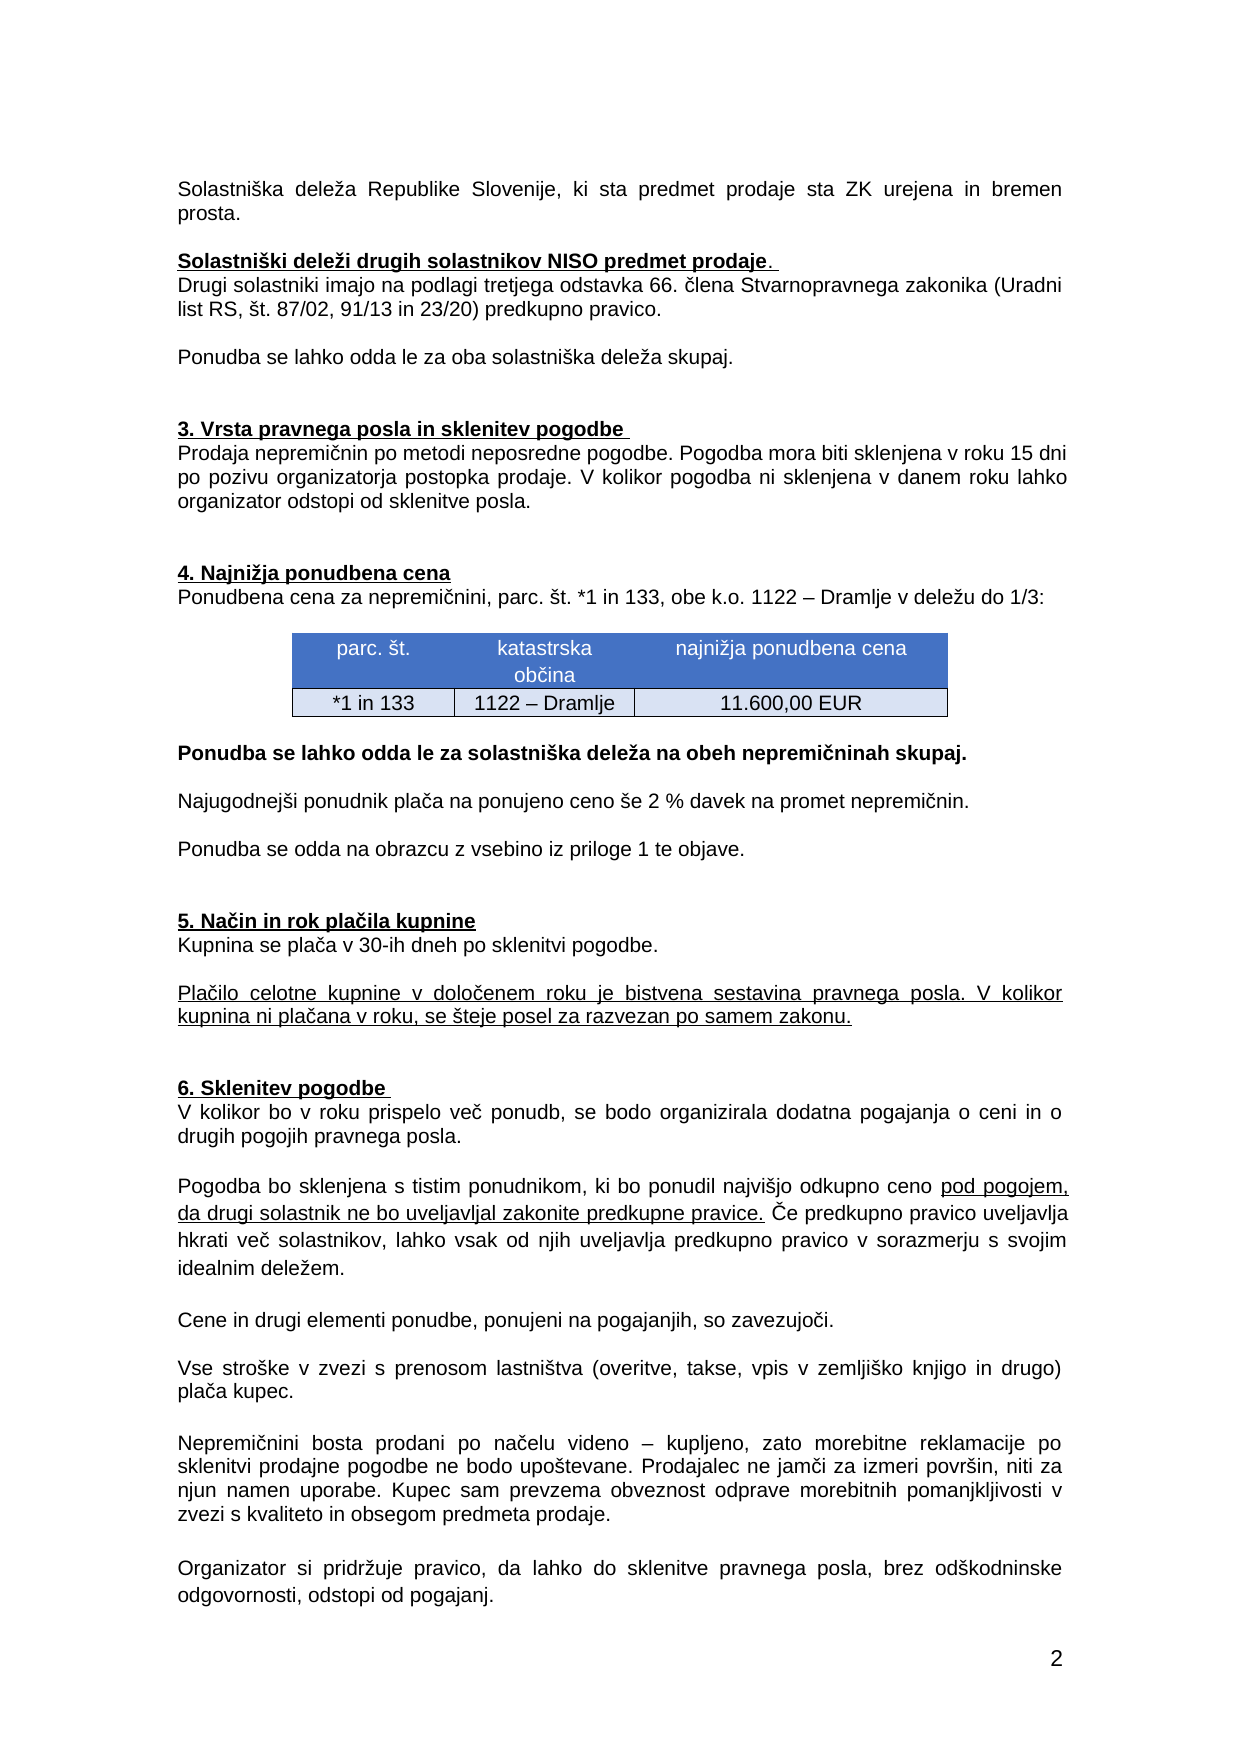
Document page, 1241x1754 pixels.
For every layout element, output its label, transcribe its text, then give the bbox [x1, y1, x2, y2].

text Prodaja nepremičnin po metodi neposredne pogodbe. Pogodba mora biti sklenjena v roku 15 dni po pozivu organizatorja postopka prodaje. V kolikor pogodba ni sklenjena v danem roku lahko organizator odstopi od sklenitve posla. [177, 441, 1069, 513]
text Vse stroške v zvezi s prenosom lastništva (overitve, takse, vpis v zemljiško knjigo in drugo) plača kupec. [177, 1355, 1063, 1403]
text Solastniška deleža Republike Slovenije, ki sta predmet prodaje sta ZK urejena in bremen prosta. [177, 177, 1063, 225]
text 5. Način in rok plačila kupnine [177, 908, 1063, 932]
table_header parc. št. [293, 634, 454, 688]
text Kupnina se plača v 30-ih dneh po sklenitvi pogodbe. [177, 932, 1063, 956]
text V kolikor bo v roku prispelo več ponudb, se bodo organizirala dodatna pogajanja o ceni in o drugih pogojih pravnega posla. [177, 1100, 1063, 1148]
text Pogodba bo sklenjena s tistim ponudnikom, ki bo ponudil najvišjo odkupno ceno pod pogojem, da drugi solastnik ne bo uveljavljal zakonite predkupne pravice. Če predkupno pravico uveljavlja hkrati več solastnikov, lahko vsak od njih uveljavlja predkupno pravico v sorazmerju s svojim idealnim deležem. [177, 1252, 1069, 1280]
table_header najnižja ponudbena cena [635, 634, 947, 688]
text 6. Sklenitev pogodbe [177, 1076, 1063, 1100]
text Ponudba se lahko odda le za oba solastniška deleža skupaj. [177, 345, 1063, 369]
text Ponudba se odda na obrazcu z vsebino iz priloge 1 te objave. [177, 837, 1063, 861]
text Ponudba se lahko odda le za solastniška deleža na obeh nepremičninah skupaj. [177, 741, 1063, 765]
text Plačilo celotne kupnine v določenem roku je bistvena sestavina pravnega posla. V kolikor kupnina ni plačana v roku, se šteje posel za razvezan po samem zakonu. [177, 1002, 1063, 1028]
text Nepremičnini bosta prodani po načelu videno – kupljeno, zato morebitne reklamacije po sklenitvi prodajne pogodbe ne bodo upoštevane. Prodajalec ne jamči za izmeri površin, niti za njun namen uporabe. Kupec sam prevzema obveznost odprave morebitnih pomanjkljivosti v zvezi s kvaliteto in obsegom predmeta prodaje. [177, 1430, 1063, 1526]
text Najugodnejši ponudnik plača na ponujeno ceno še 2 % davek na promet nepremičnin. [177, 789, 1063, 813]
table_header katastrska občina [455, 634, 634, 688]
table_cell *1 in 133 [293, 689, 454, 716]
text Cene in drugi elementi ponudbe, ponujeni na pogajanjih, so zavezujoči. [177, 1307, 1063, 1331]
text Ponudbena cena za nepremičnini, parc. št. *1 in 133, obe k.o. 1122 – Dramlje v deležu do 1/3: [177, 584, 1063, 608]
text Solastniški deleži drugih solastnikov NISO predmet prodaje. [177, 249, 1063, 273]
text Plačilo celotne kupnine v določenem roku je bistvena sestavina pravnega posla. V kolikor kupnina ni plačana v roku, se šteje posel za razvezan po samem zakonu. [177, 980, 1063, 1001]
text Drugi solastniki imajo na podlagi tretjega odstavka 66. člena Stvarnopravnega zakonika (Uradni list RS, št. 87/02, 91/13 in 23/20) predkupno pravico. [177, 273, 1063, 321]
text Pogodba bo sklenjena s tistim ponudnikom, ki bo ponudil najvišjo odkupno ceno pod pogojem, da drugi solastnik ne bo uveljavljal zakonite predkupne pravice. Če predkupno pravico uveljavlja hkrati več solastnikov, lahko vsak od njih uveljavlja predkupno pravico v sorazmerju s svojim idealnim deležem. [177, 1172, 1069, 1228]
text 3. Vrsta pravnega posla in sklenitev pogodbe [177, 417, 1063, 441]
table_cell 1122 – Dramlje [455, 689, 634, 716]
text 4. Najnižja ponudbena cena [177, 561, 1063, 584]
text Organizator si pridržuje pravico, da lahko do sklenitve pravnega posla, brez odškodninske odgovornosti, odstopi od pogajanj. [177, 1553, 1063, 1607]
table_cell 11.600,00 EUR [635, 689, 947, 716]
